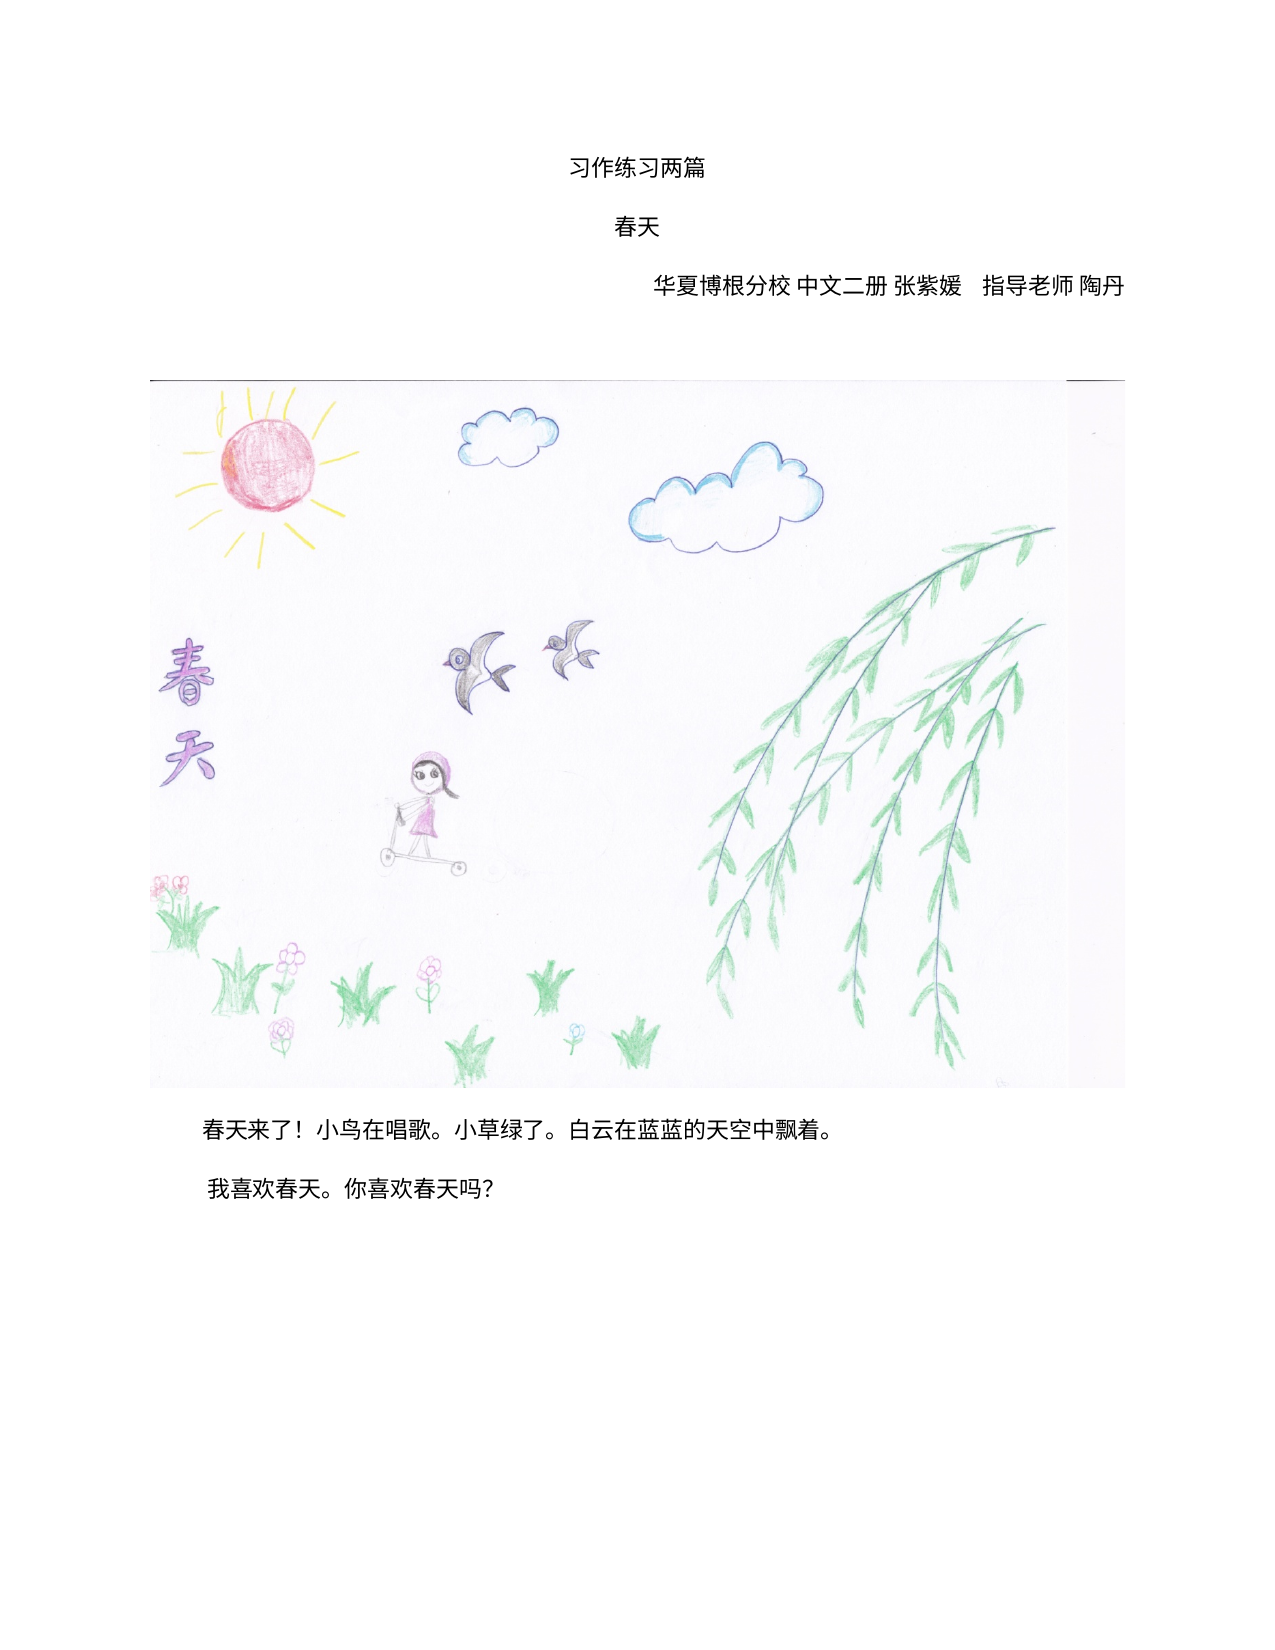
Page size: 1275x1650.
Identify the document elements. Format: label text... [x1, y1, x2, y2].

text 华夏博根分校 中文二册 张紫媛 指导老师 陶丹 [150, 268, 1125, 301]
text 习作练习两篇 [150, 150, 1125, 183]
text 春天来了！小鸟在唱歌。小草绿了。白云在蓝蓝的天空中飘着。 [150, 1112, 1125, 1146]
picture [150, 380, 1125, 1088]
text 春天 [150, 209, 1125, 242]
text 我喜欢春天。你喜欢春天吗？ [150, 1171, 1125, 1204]
